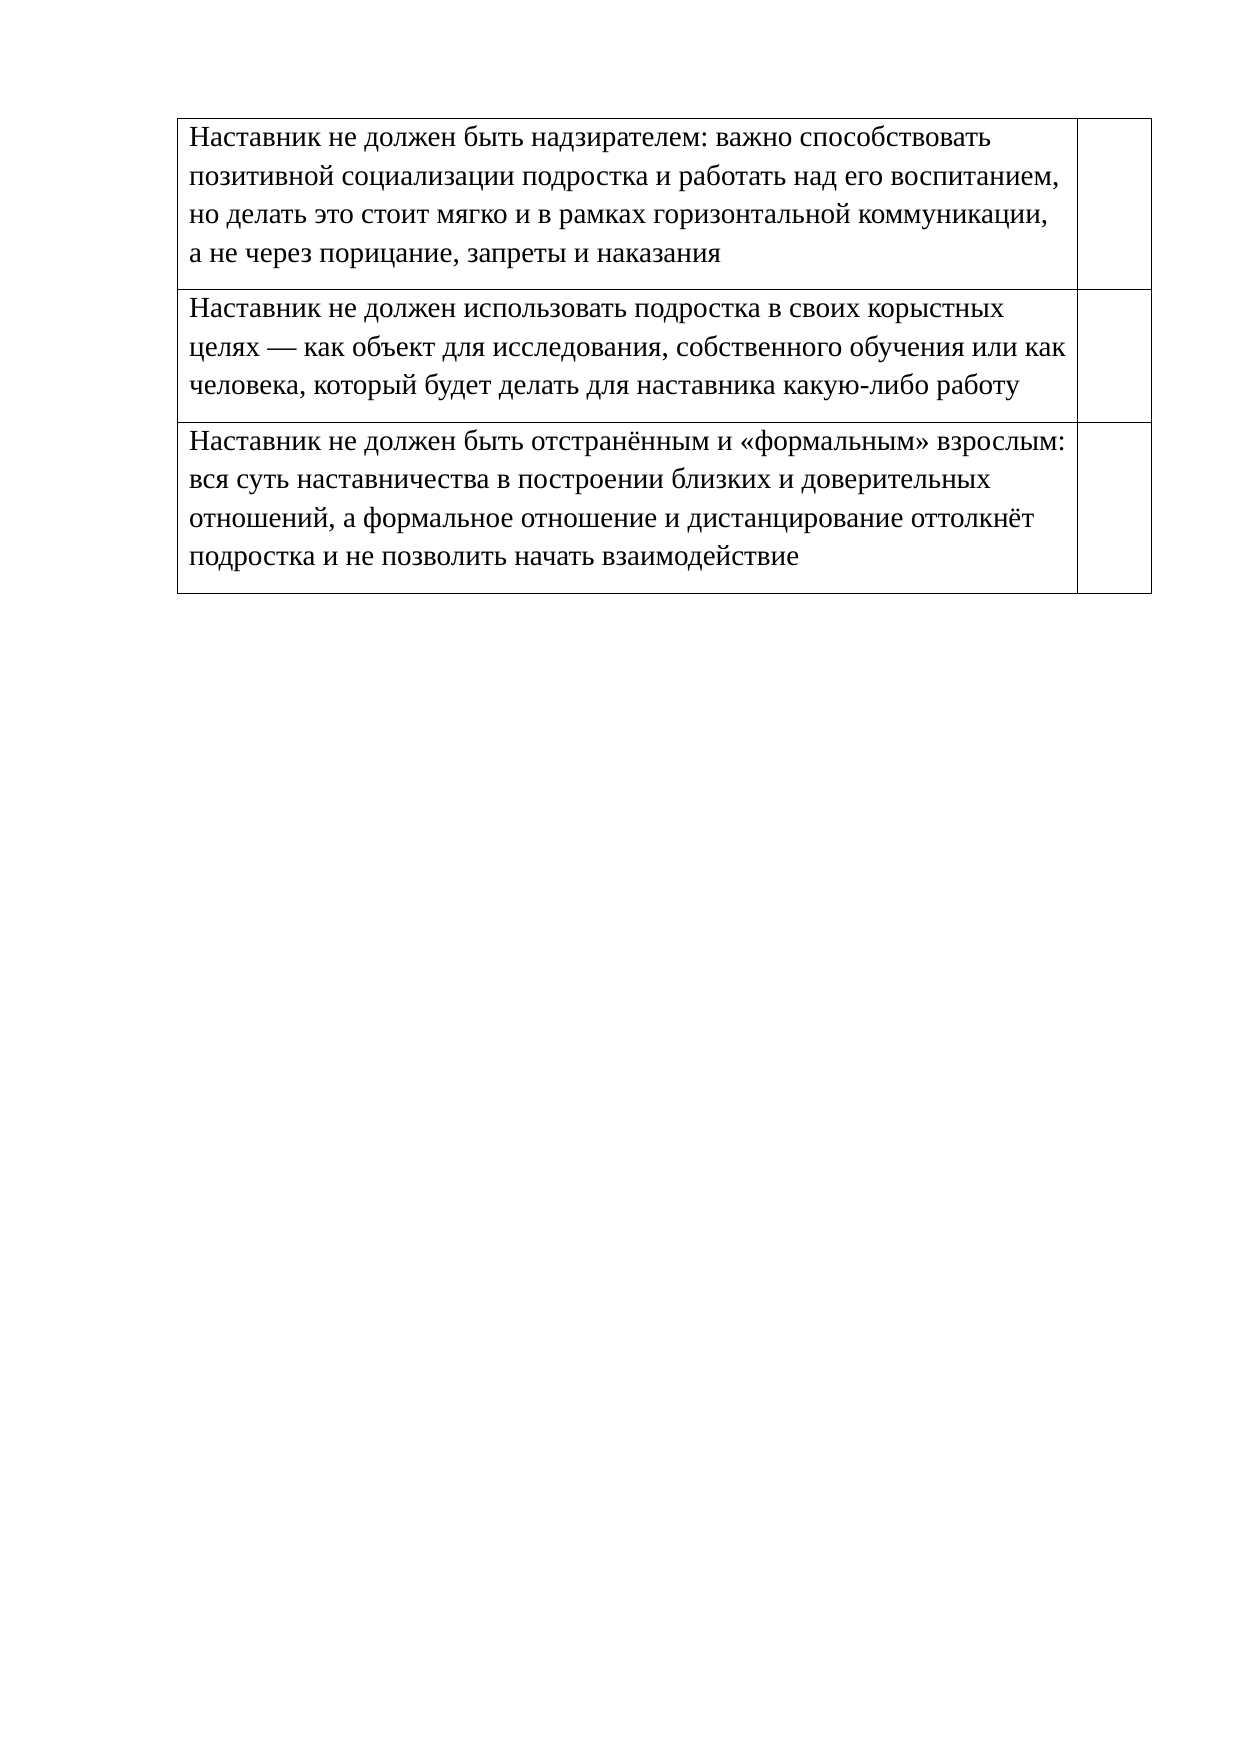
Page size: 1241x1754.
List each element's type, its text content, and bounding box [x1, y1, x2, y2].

table_cell Наставник не должен использовать подростка в своих корыстных целях — как объект для исследования, собственного обучения или как человека, который будет делать для наставника какую-либо работу [178, 290, 1077, 422]
table_cell Наставник не должен быть надзирателем: важно способствовать позитивной социализации подростка и работать над его воспитанием, но делать это стоит мягко и в рамках горизонтальной коммуникации, а не через порицание, запреты и наказания [178, 119, 1077, 289]
table_cell [1078, 119, 1151, 289]
table_cell Наставник не должен быть отстранённым и «формальным» взрослым: вся суть наставничества в построении близких и доверительных отношений, а формальное отношение и дистанцирование оттолкнёт подростка и не позволить начать взаимодействие [178, 423, 1077, 593]
table_cell [1078, 290, 1151, 422]
table_cell [1078, 423, 1151, 593]
